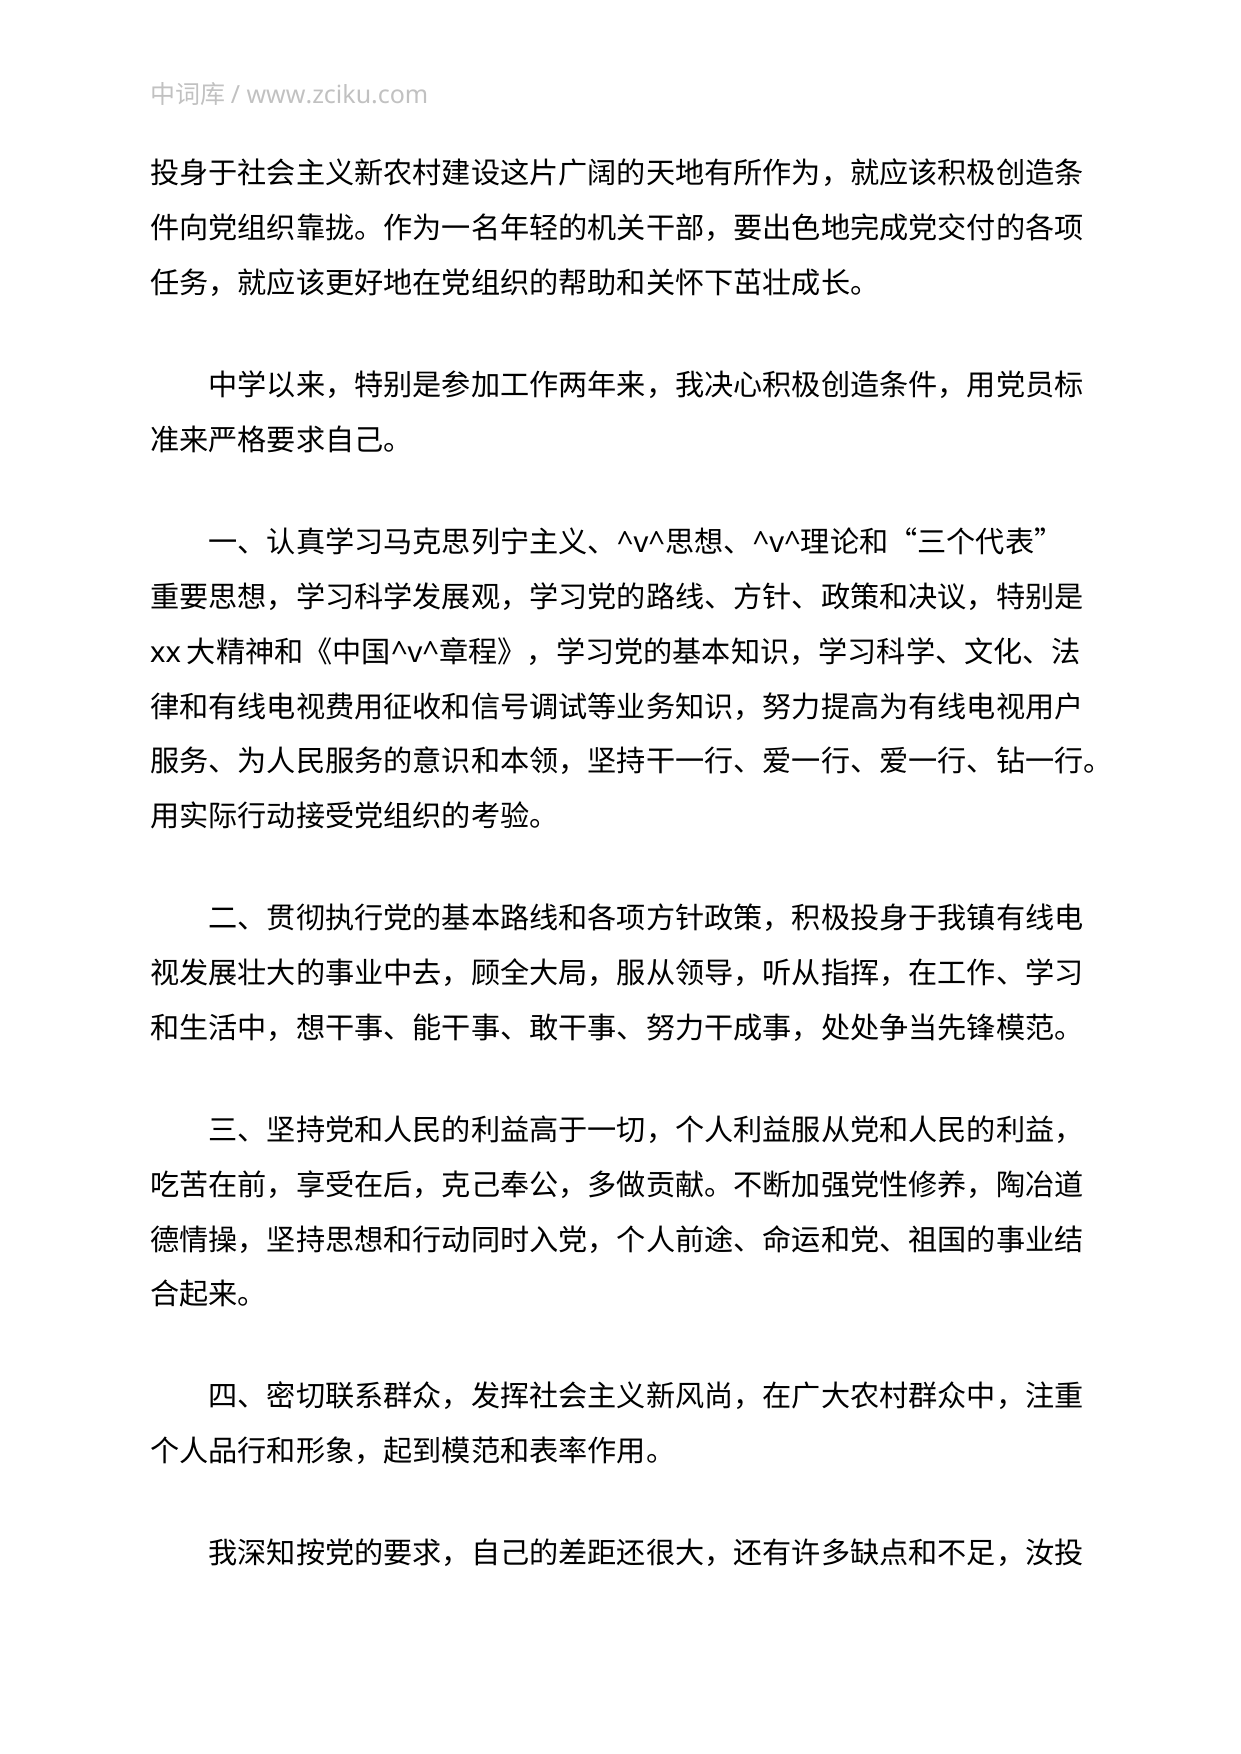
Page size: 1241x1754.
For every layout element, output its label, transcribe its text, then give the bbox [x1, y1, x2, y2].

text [150, 1529, 1090, 1572]
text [150, 150, 1090, 302]
text 一、认真学习马克思列宁主义、^v^思想、^v^理论和“三个代表”重要思想，学习科学发展观，学习党的路线、方针、政策和决议，特别是xx大精神和《中国^v^章程》，学习党的基本知识，学习科学、文化、法律和有线电视费用征收和信号调试等业务知识，努力提高为有线电视用户服务、为人民服务的意识和本领，坚持干一行、爱一行、爱一行、钻一行。用实际行动接受党组织的考验。 [150, 518, 1090, 835]
text 二、贯彻执行党的基本路线和各项方针政策，积极投身于我镇有线电视发展壮大的事业中去，顾全大局，服从领导，听从指挥，在工作、学习和生活中，想干事、能干事、敢干事、努力干成事，处处争当先锋模范。 [150, 895, 1090, 1047]
text 中学以来，特别是参加工作两年来，我决心积极创造条件，用党员标准来严格要求自己。 [150, 362, 1090, 459]
text 四、密切联系群众，发挥社会主义新风尚，在广大农村群众中，注重个人品行和形象，起到模范和表率作用。 [150, 1373, 1090, 1470]
text 三、坚持党和人民的利益高于一切，个人利益服从党和人民的利益，吃苦在前，享受在后，克己奉公，多做贡献。不断加强党性修养，陶冶道德情操，坚持思想和行动同时入党，个人前途、命运和党、祖国的事业结合起来。 [150, 1106, 1090, 1313]
